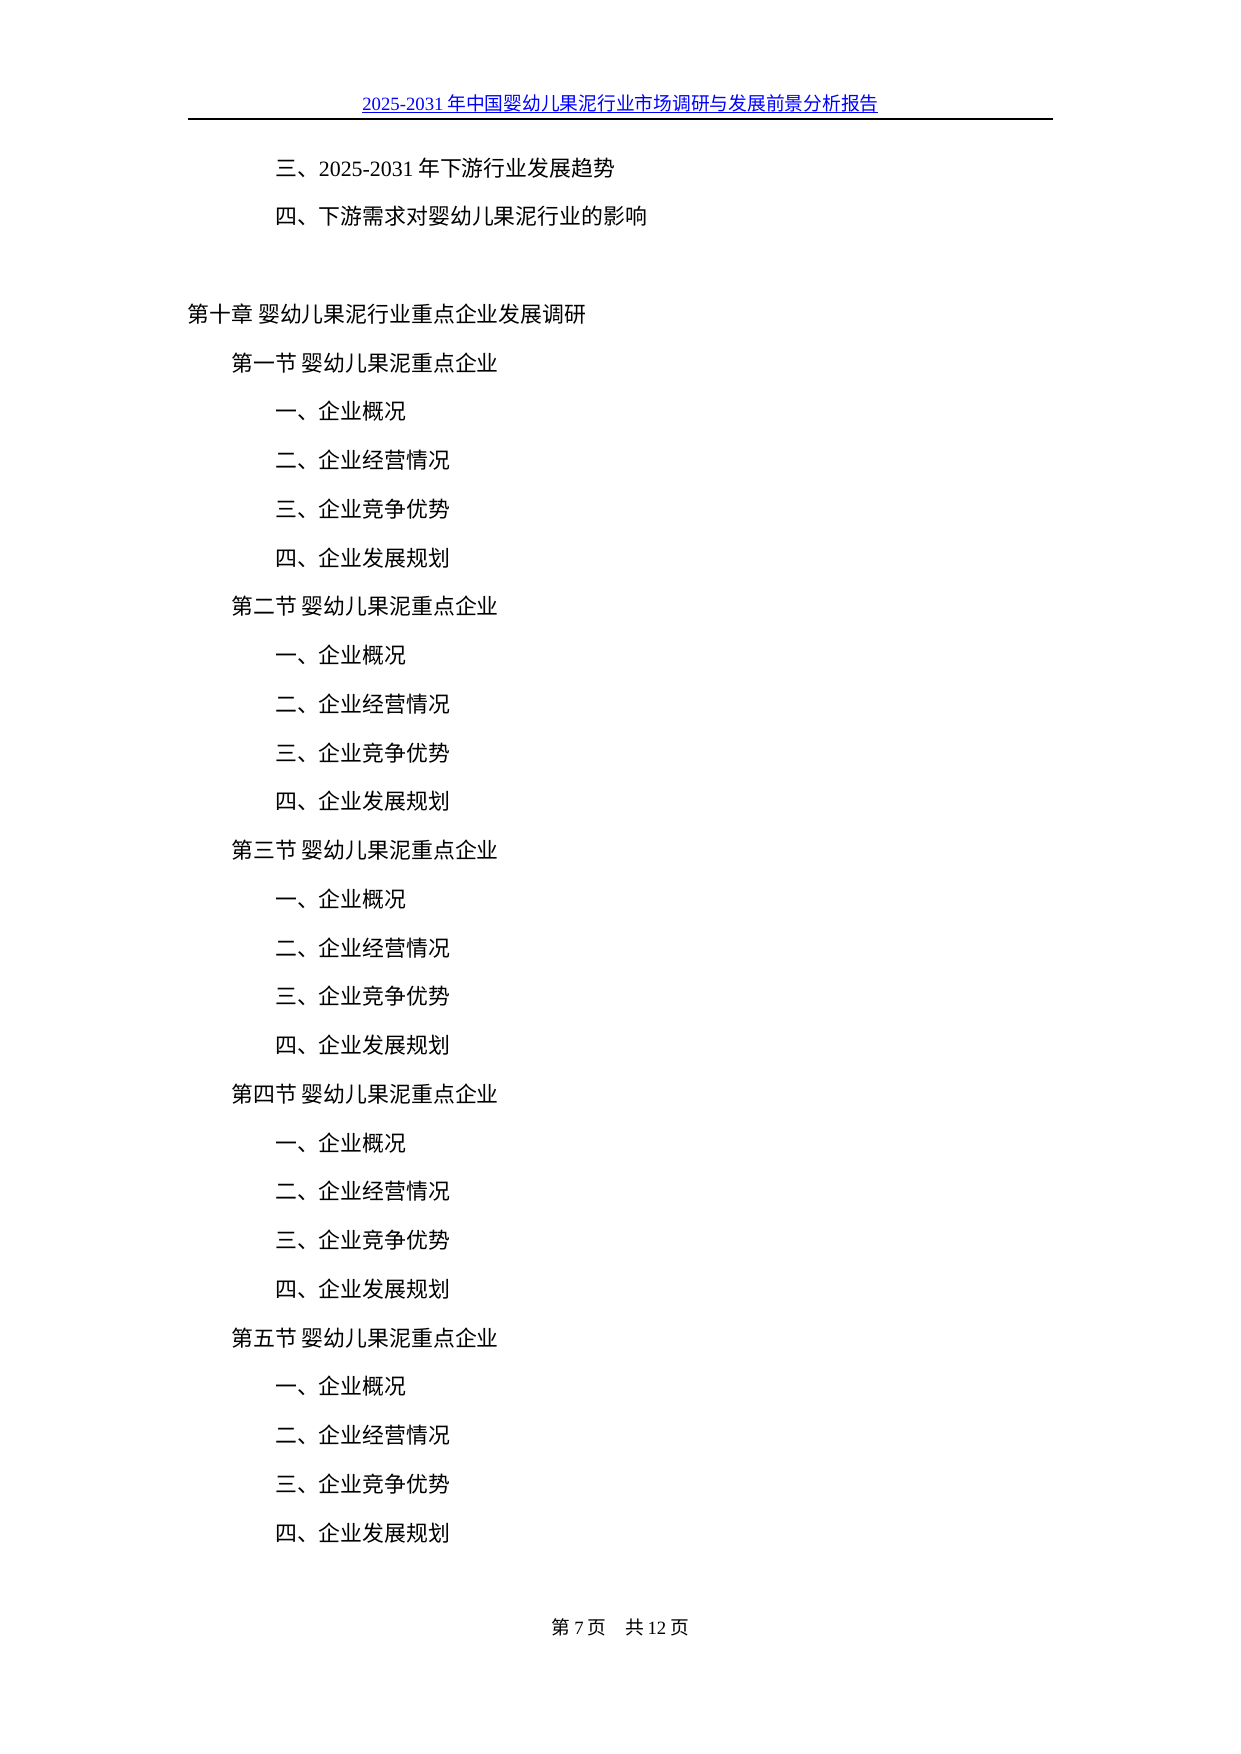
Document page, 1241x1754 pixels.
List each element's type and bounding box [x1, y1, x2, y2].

text [187, 150, 1053, 1548]
